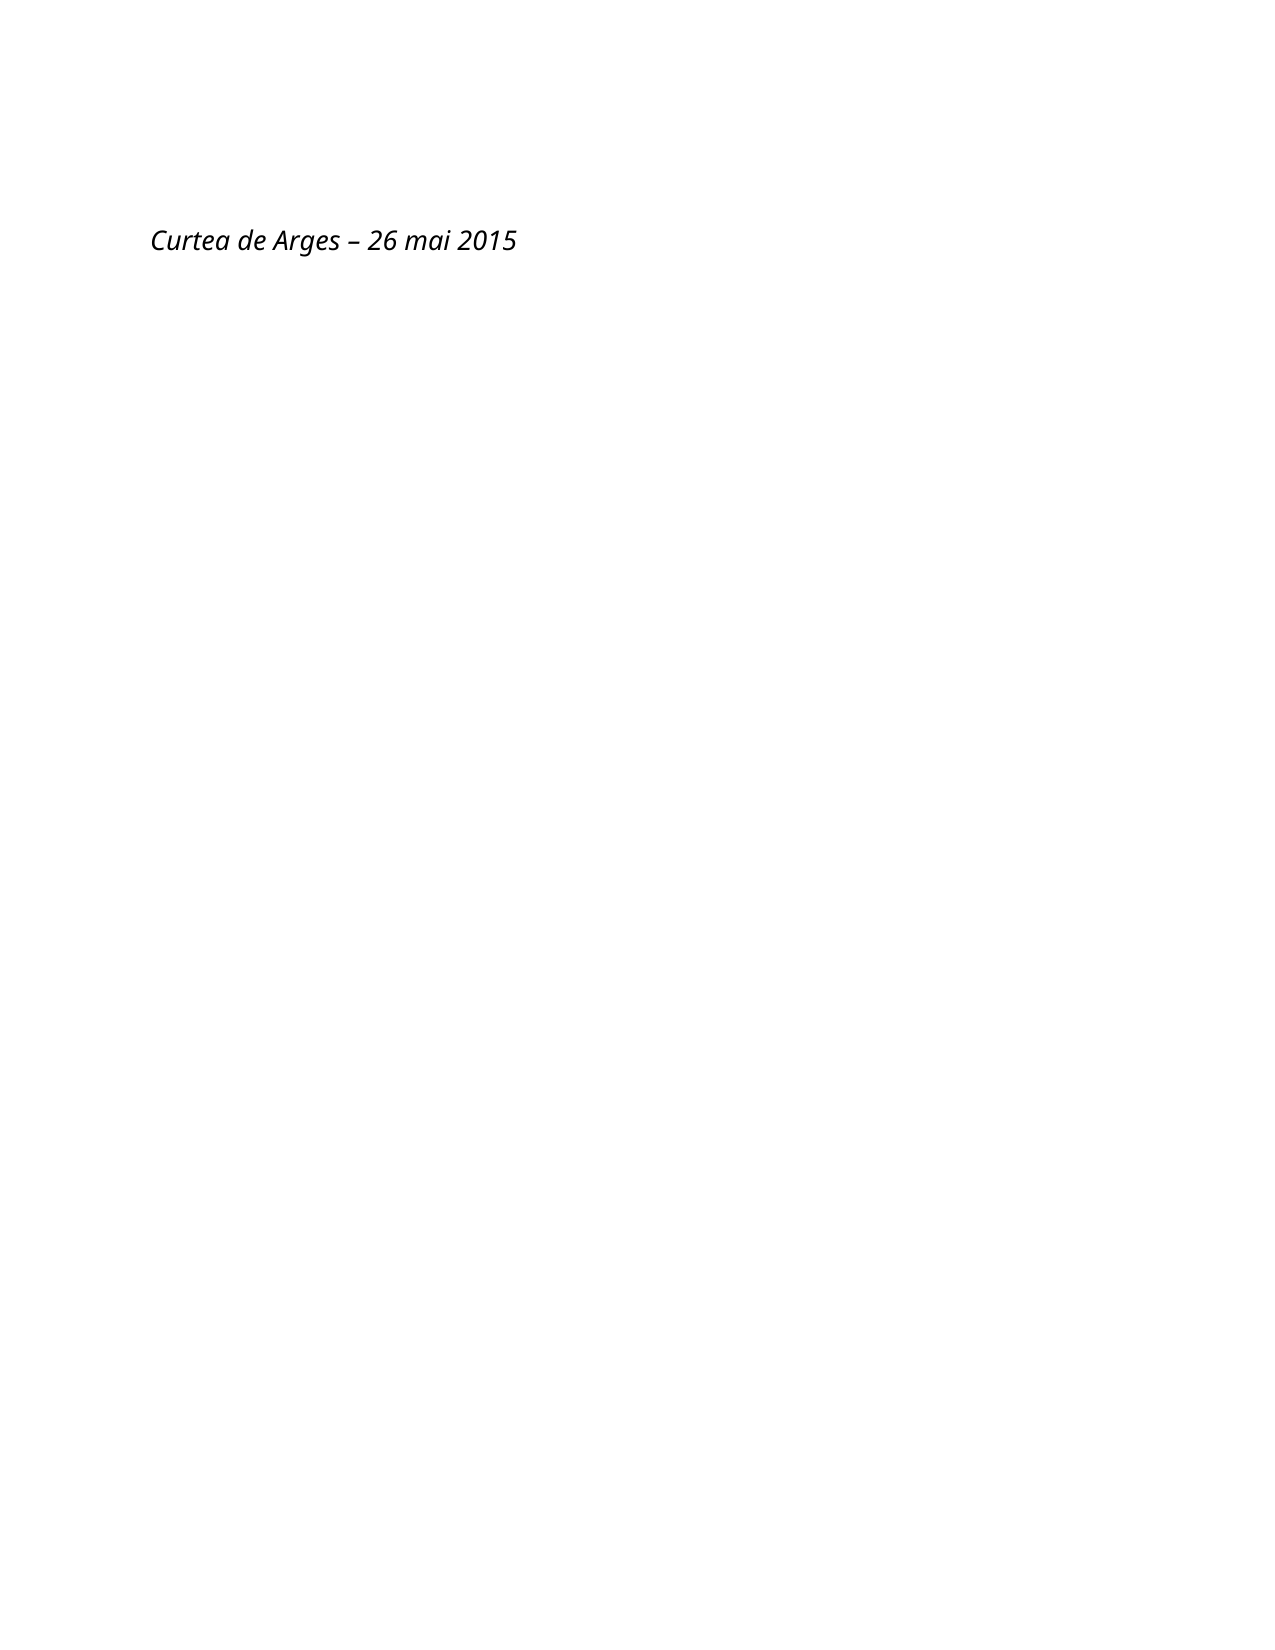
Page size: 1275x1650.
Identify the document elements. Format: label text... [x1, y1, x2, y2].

text Curtea de Arges – 26 mai 2015 [150, 221, 1125, 258]
